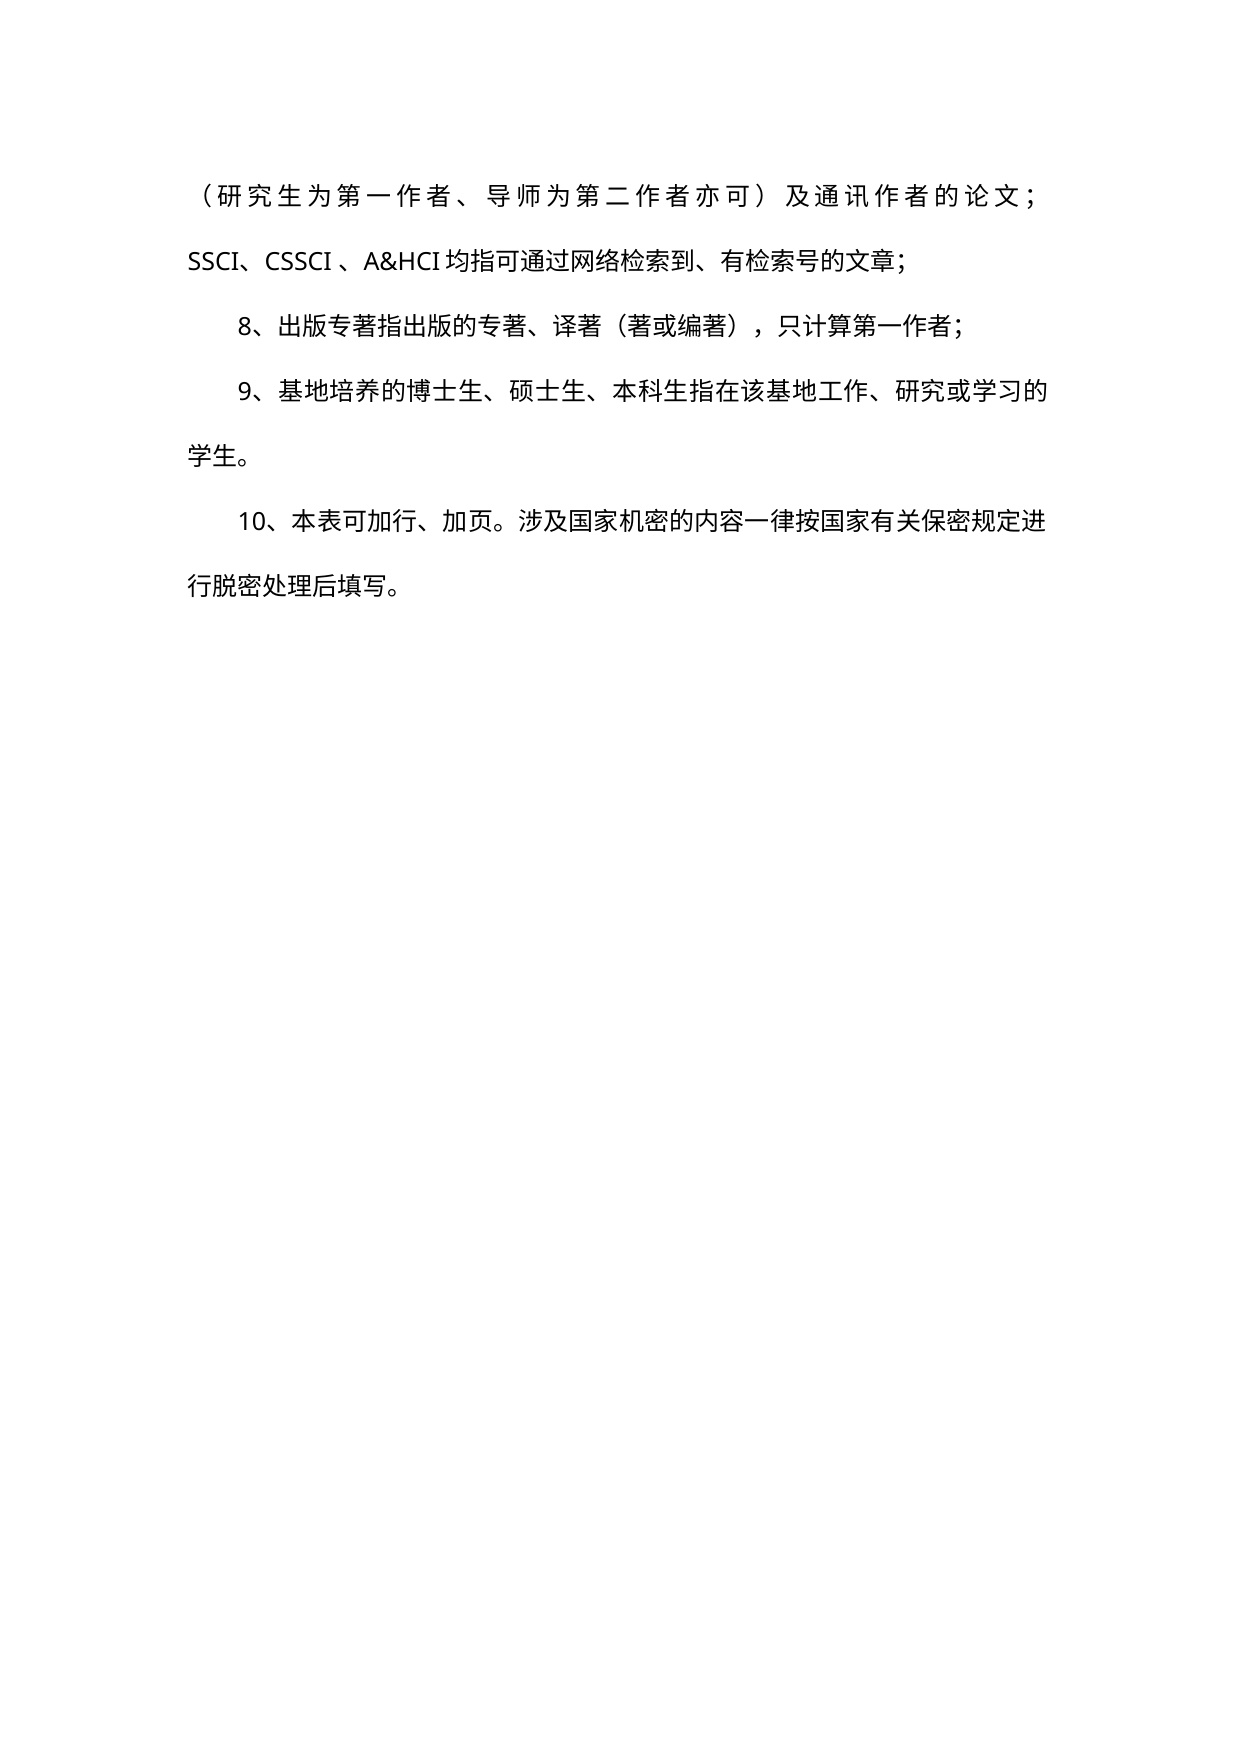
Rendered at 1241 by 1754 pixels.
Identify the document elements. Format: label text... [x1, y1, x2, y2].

text 10、本表可加行、加页。涉及国家机密的内容一律按国家有关保密规定进行脱密处理后填写。表1．基地简况 [187, 487, 1050, 617]
text 8、出版专著指出版的专著、译著（著或编著），只计算第一作者； [187, 292, 1050, 357]
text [187, 162, 1050, 292]
text 9、基地培养的博士生、硕士生、本科生指在该基地工作、研究或学习的学生。 [187, 357, 1050, 487]
